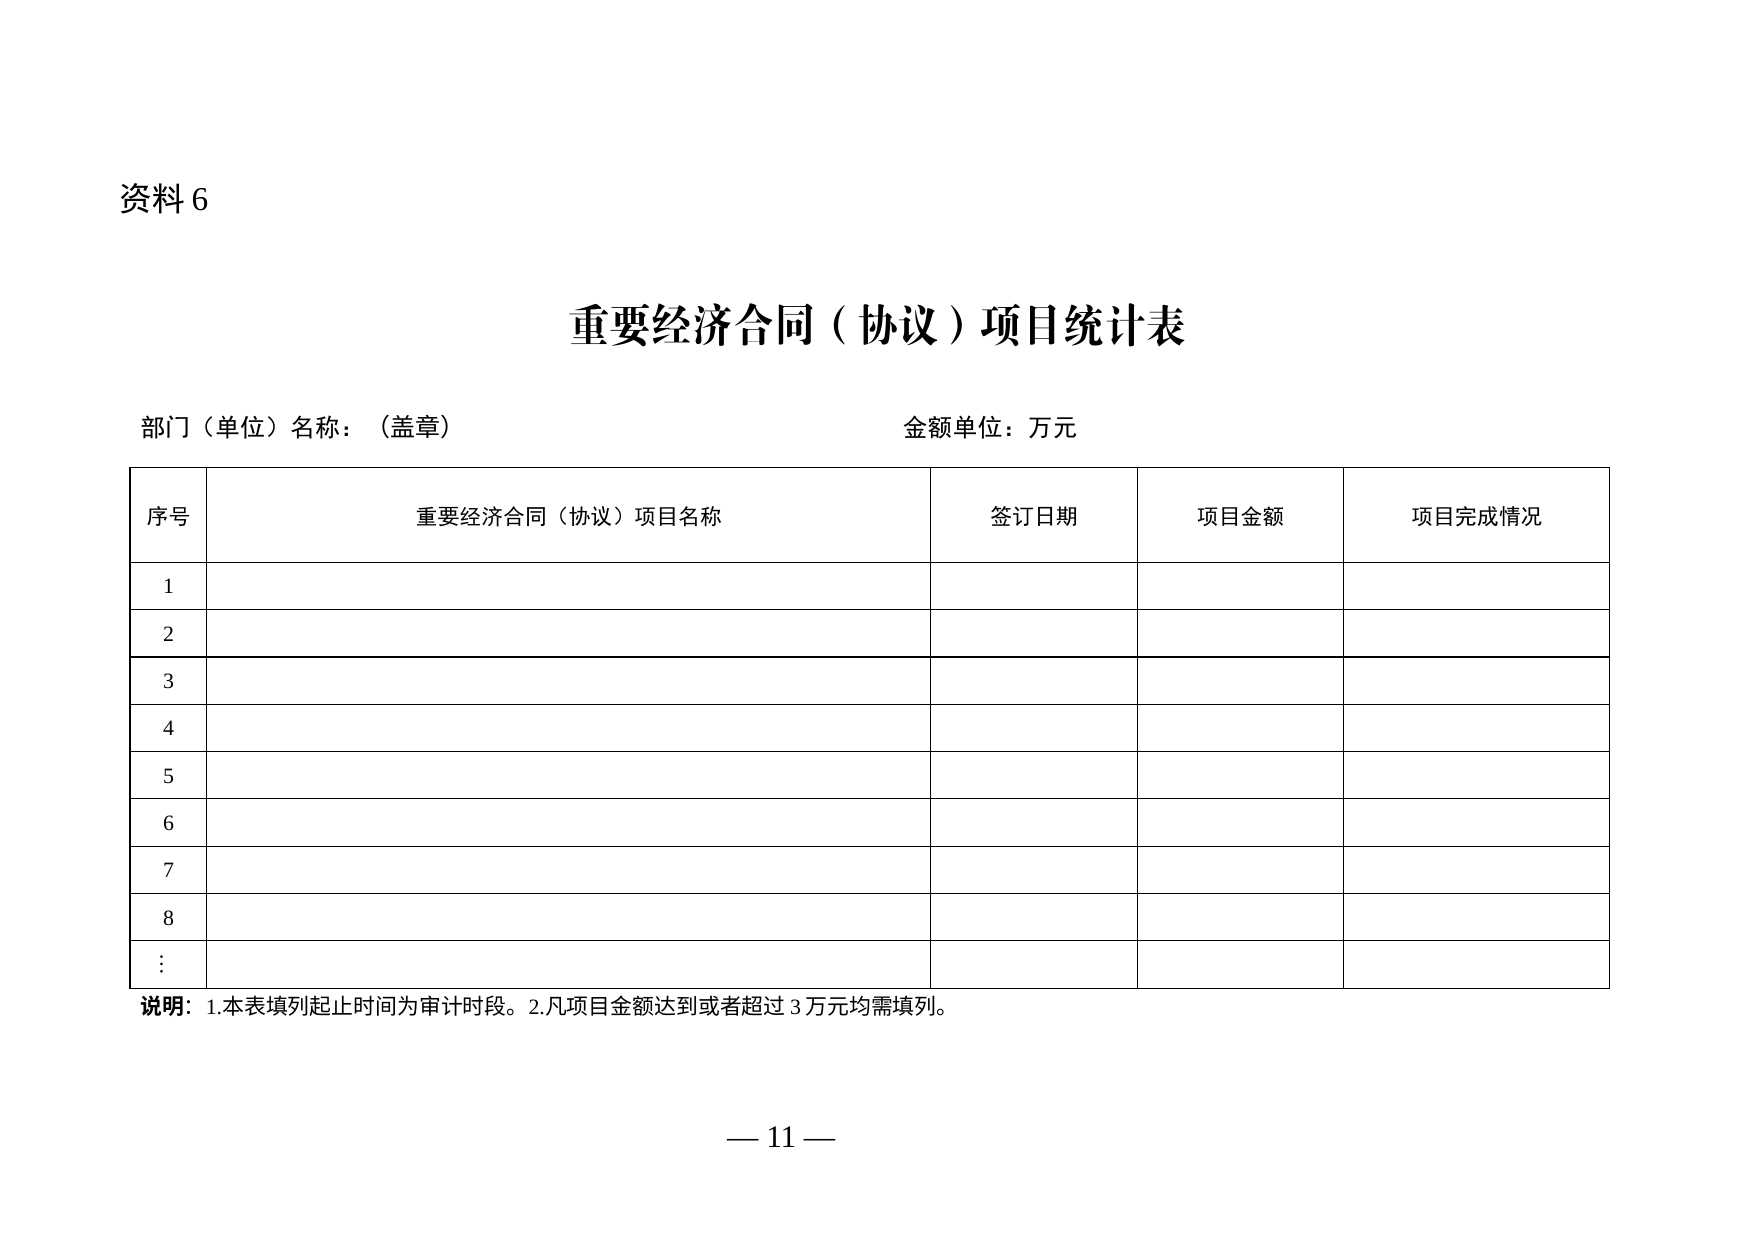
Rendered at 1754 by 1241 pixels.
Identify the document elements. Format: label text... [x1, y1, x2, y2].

table_cell [1344, 563, 1609, 609]
table_header 项目金额 [1138, 468, 1343, 562]
table_cell [1138, 799, 1343, 846]
table_cell [207, 705, 930, 751]
table_cell [931, 799, 1137, 846]
table_header 签订日期 [931, 468, 1137, 562]
text 说明：1.本表填列起止时间为审计时段。2.凡项目金额达到或者超过3万元均需填列。 [140, 988, 1614, 1021]
table_cell [931, 894, 1137, 940]
table_cell [931, 752, 1137, 798]
table_cell 5 [131, 752, 206, 798]
table_cell [1138, 610, 1343, 656]
table_cell … [131, 941, 206, 987]
table_cell [1344, 705, 1609, 751]
table_cell [207, 752, 930, 798]
table_cell [207, 894, 930, 940]
table_cell [1138, 658, 1343, 704]
table_header 序号 [131, 468, 206, 562]
table_cell [207, 610, 930, 656]
table_cell [931, 658, 1137, 704]
table_header 项目完成情况 [1344, 468, 1609, 562]
table_cell [1344, 799, 1609, 846]
text 重要经济合同（协议）项目统计表 [118, 295, 1636, 360]
table_cell [1138, 752, 1343, 798]
text 部门（单位）名称：（盖章） 金额单位：万元 [140, 393, 1614, 458]
table_cell 8 [131, 894, 206, 940]
table_cell 7 [131, 847, 206, 893]
table_cell 3 [131, 658, 206, 704]
table_cell 1 [131, 563, 206, 609]
table_cell [1138, 894, 1343, 940]
table_cell 4 [131, 705, 206, 751]
table_cell [1138, 847, 1343, 893]
table_cell [931, 610, 1137, 656]
table_cell [931, 705, 1137, 751]
table_cell 2 [131, 610, 206, 656]
table_cell [207, 563, 930, 609]
table_cell [1138, 563, 1343, 609]
table_cell [1344, 752, 1609, 798]
table_cell [207, 941, 930, 987]
table_cell [1344, 894, 1609, 940]
table_cell [931, 563, 1137, 609]
table_header 重要经济合同（协议）项目名称 [207, 468, 930, 562]
table_cell [1344, 658, 1609, 704]
table_cell 6 [131, 799, 206, 846]
table_cell [1138, 941, 1343, 987]
table_cell [1344, 941, 1609, 987]
table_cell [931, 941, 1137, 987]
table_cell [931, 847, 1137, 893]
table_cell [207, 847, 930, 893]
table_cell [1344, 847, 1609, 893]
table_cell [207, 799, 930, 846]
table_cell [1344, 610, 1609, 656]
table_cell [1138, 705, 1343, 751]
table_cell [207, 658, 930, 704]
text 资料6 [118, 165, 1636, 230]
